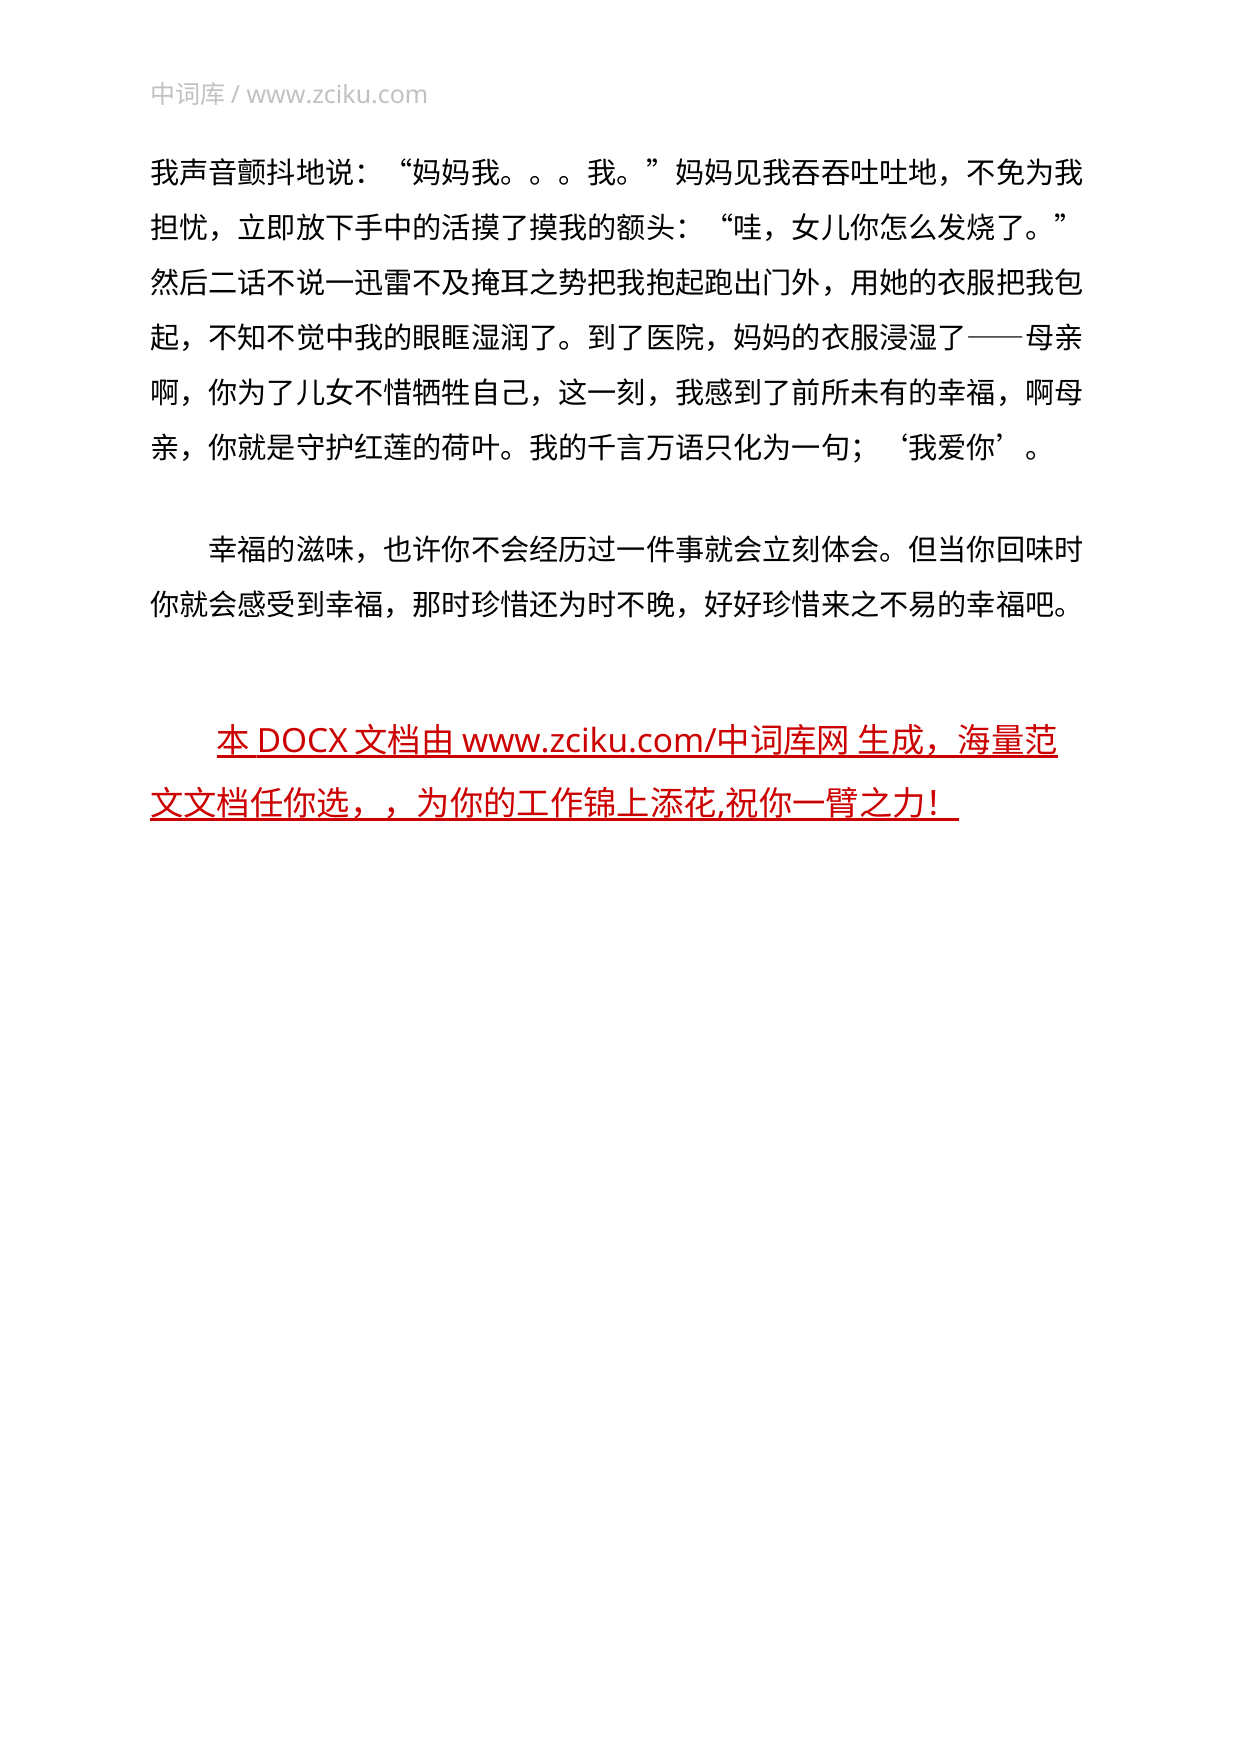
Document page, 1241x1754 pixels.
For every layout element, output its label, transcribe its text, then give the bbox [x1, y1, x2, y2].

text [150, 150, 1090, 467]
text 本DOCX文档由 www.zciku.com/中词库网 生成，海量范文文档任你选，，为你的工作锦上添花,祝你一臂之力！ [150, 714, 1090, 825]
text 幸福的滋味，也许你不会经历过一件事就会立刻体会。但当你回味时你就会感受到幸福，那时珍惜还为时不晚，好好珍惜来之不易的幸福吧。 [150, 526, 1090, 623]
